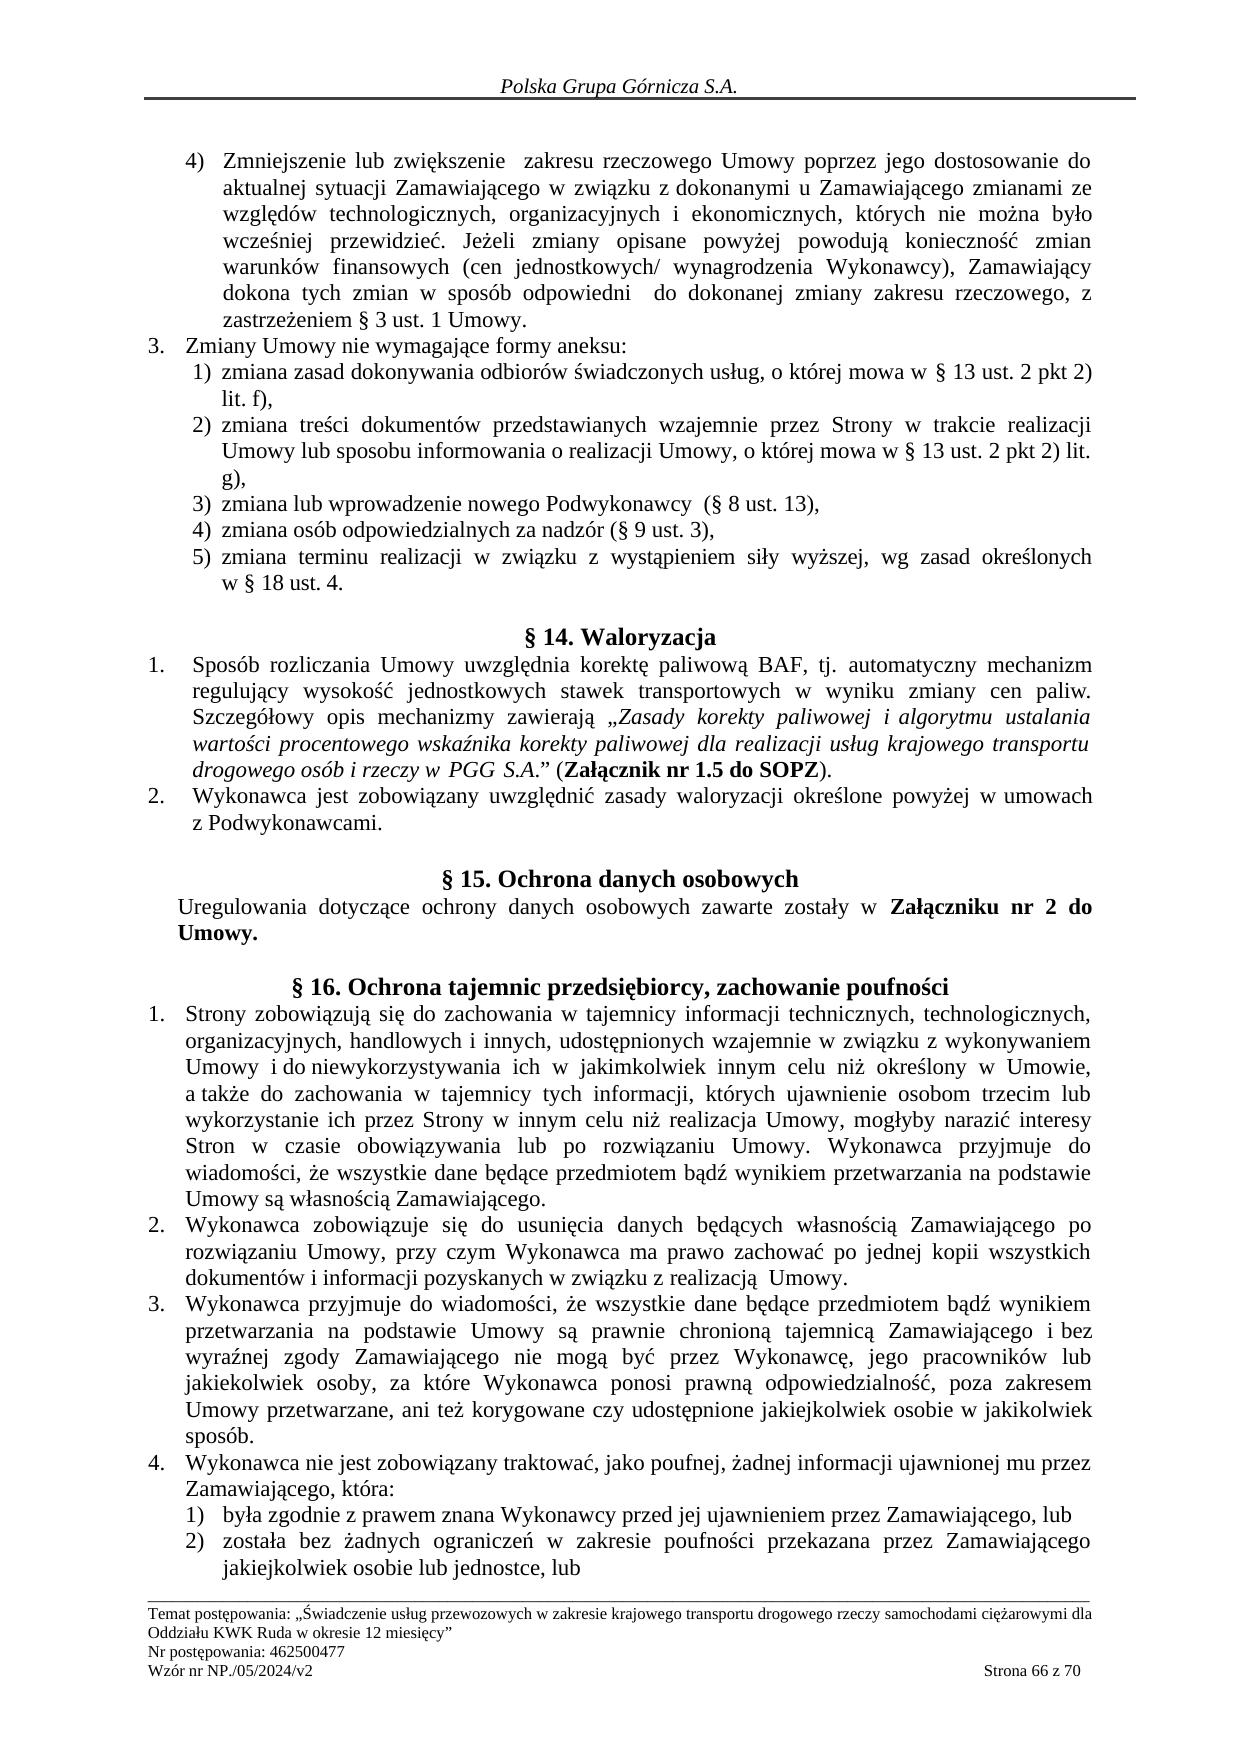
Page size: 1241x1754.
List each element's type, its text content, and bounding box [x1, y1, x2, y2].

list Zmiany Umowy nie wymagające formy aneksu: [148, 332, 1093, 358]
list Sposób rozliczania Umowy uwzględnia korektę paliwową BAF, tj. automatyczny mechanizm regulujący wysokość jednostkowych stawek transportowych w wyniku zmiany cen paliw. Szczegółowy opis mechanizmy zawierają „Zasady korekty paliwowej i algorytmu ustalania wartości procentowego wskaźnika korekty paliwowej dla realizacji usług krajowego transportu drogowego osób i rzeczy w PGG S.A.” (Załącznik nr 1.5 do SOPZ). [148, 651, 1093, 782]
list Wykonawca jest zobowiązany uwzględnić zasady waloryzacji określone powyżej w umowach z Podwykonawcami. [148, 782, 1093, 835]
list została bez żadnych ograniczeń w zakresie poufności przekazana przez Zamawiającego jakiejkolwiek osobie lub jednostce, lub [185, 1528, 1093, 1580]
list zmiana zasad dokonywania odbiorów świadczonych usług, o której mowa w § 13 ust. 2 pkt 2) lit. f), [192, 358, 1093, 411]
list była zgodnie z prawem znana Wykonawcy przed jej ujawnieniem przez Zamawiającego, lub [185, 1501, 1093, 1528]
list zmiana terminu realizacji w związku z wystąpieniem siły wyższej, wg zasad określonych w § 18 ust. 4. [192, 543, 1093, 596]
list zmiana lub wprowadzenie nowego Podwykonawcy (§ 8 ust. 13), [192, 490, 1093, 517]
list Wykonawca nie jest zobowiązany traktować, jako poufnej, żadnej informacji ujawnionej mu przez Zamawiającego, która: [148, 1448, 1093, 1501]
list Wykonawca zobowiązuje się do usunięcia danych będących własnością Zamawiającego po rozwiązaniu Umowy, przy czym Wykonawca ma prawo zachować po jednej kopii wszystkich dokumentów i informacji pozyskanych w związku z realizacją Umowy. [148, 1211, 1093, 1290]
list zmiana treści dokumentów przedstawianych wzajemnie przez Strony w trakcie realizacji Umowy lub sposobu informowania o realizacji Umowy, o której mowa w § 13 ust. 2 pkt 2) lit. g), [192, 411, 1093, 490]
list Uregulowania dotyczące ochrony danych osobowych zawarte zostały w Załączniku nr 2 do Umowy. [177, 893, 1093, 945]
list Strony zobowiązują się do zachowania w tajemnicy informacji technicznych, technologicznych, organizacyjnych, handlowych i innych, udostępnionych wzajemnie w związku z wykonywaniem Umowy i do niewykorzystywania ich w jakimkolwiek innym celu niż określony w Umowie, a także do zachowania w tajemnicy tych informacji, których ujawnienie osobom trzecim lub wykorzystanie ich przez Strony w innym celu niż realizacja Umowy, mogłyby narazić interesy Stron w czasie obowiązywania lub po rozwiązaniu Umowy. Wykonawca przyjmuje do wiadomości, że wszystkie dane będące przedmiotem bądź wynikiem przetwarzania na podstawie Umowy są własnością Zamawiającego. [148, 1001, 1093, 1211]
subtitle § 16. Ochrona tajemnic przedsiębiorcy, zachowanie poufności [148, 972, 1093, 1001]
subtitle § 14. Waloryzacja [148, 622, 1093, 651]
subtitle § 15. Ochrona danych osobowych [148, 864, 1093, 893]
list Wykonawca przyjmuje do wiadomości, że wszystkie dane będące przedmiotem bądź wynikiem przetwarzania na podstawie Umowy są prawnie chronioną tajemnicą Zamawiającego i bez wyraźnej zgody Zamawiającego nie mogą być przez Wykonawcę, jego pracowników lub jakiekolwiek osoby, za które Wykonawca ponosi prawną odpowiedzialność, poza zakresem Umowy przetwarzane, ani też korygowane czy udostępnione jakiejkolwiek osobie w jakikolwiek sposób. [148, 1290, 1093, 1448]
list Zmniejszenie lub zwiększenie zakresu rzeczowego Umowy poprzez jego dostosowanie do aktualnej sytuacji Zamawiającego w związku z dokonanymi u Zamawiającego zmianami ze względów technologicznych, organizacyjnych i ekonomicznych, których nie można było wcześniej przewidzieć. Jeżeli zmiany opisane powyżej powodują konieczność zmian warunków finansowych (cen jednostkowych/ wynagrodzenia Wykonawcy), Zamawiający dokona tych zmian w sposób odpowiedni do dokonanej zmiany zakresu rzeczowego, z zastrzeżeniem § 3 ust. 1 Umowy. [185, 148, 1093, 332]
list zmiana osób odpowiedzialnych za nadzór (§ 9 ust. 3), [192, 517, 1093, 543]
